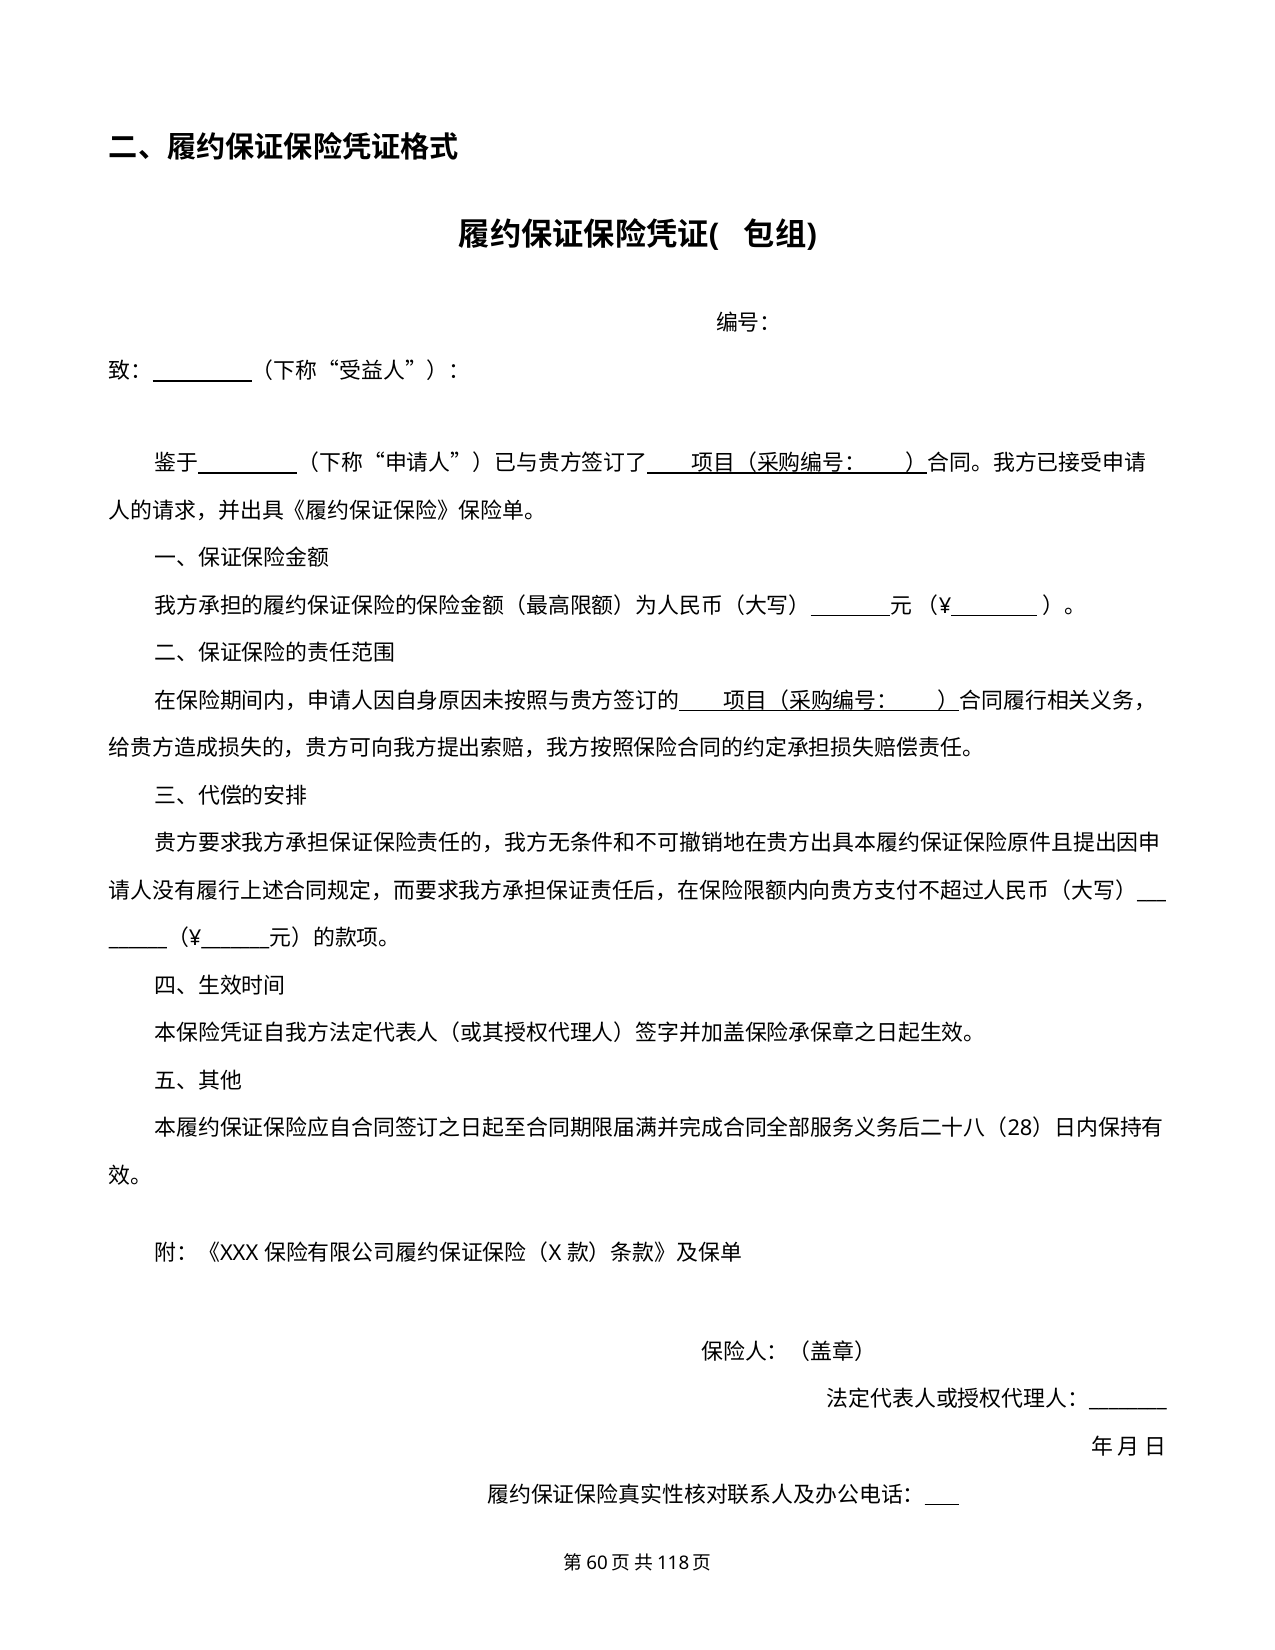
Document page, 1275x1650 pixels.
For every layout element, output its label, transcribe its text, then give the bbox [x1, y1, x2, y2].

text 履约保证保险凭证( 包组) [109, 209, 1166, 254]
text 致： （下称“受益人”）： [109, 353, 1166, 384]
text 四、生效时间 [109, 968, 1166, 999]
text 保险人：（盖章） [109, 1334, 1166, 1366]
text 年 月 日 [109, 1429, 1166, 1461]
text 贵方要求我方承担保证保险责任的，我方无条件和不可撤销地在贵方出具本履约保证保险原件且提出因申请人没有履行上述合同规定，而要求我方承担保证责任后，在保险限额内向贵方支付不超过人民币（大写）_________（¥_______元）的款项。 [109, 825, 1166, 952]
text 在保险期间内，申请人因自身原因未按照与贵方签订的 项目（采购编号： ）合同履行相关义务，给贵方造成损失的，贵方可向我方提出索赔，我方按照保险合同的约定承担损失赔偿责任。 [109, 683, 1166, 762]
text 附：《XXX 保险有限公司履约保证保险（X 款）条款》及保单 [109, 1235, 1166, 1267]
text 二、履约保证保险凭证格式 [109, 124, 1166, 166]
text 三、代偿的安排 [109, 778, 1166, 809]
text 法定代表人或授权代理人：________ [109, 1381, 1166, 1413]
text 本履约保证保险应自合同签订之日起至合同期限届满并完成合同全部服务义务后二十八（28）日内保持有效。 [109, 1110, 1166, 1190]
text 编号： [109, 305, 1166, 337]
text 鉴于 （下称“申请人”）已与贵方签订了 项目（采购编号： ）合同。我方已接受申请人的请求，并出具《履约保证保险》保险单。 [109, 445, 1166, 524]
text 一、保证保险金额 [109, 540, 1166, 572]
text 五、其他 [109, 1063, 1166, 1094]
text 我方承担的履约保证保险的保险金额（最高限额）为人民币（大写） 元 （¥ ）。 [109, 588, 1166, 619]
text 履约保证保险真实性核对联系人及办公电话： [109, 1477, 1166, 1508]
text 二、保证保险的责任范围 [109, 635, 1166, 667]
text 本保险凭证自我方法定代表人（或其授权代理人）签字并加盖保险承保章之日起生效。 [109, 1015, 1166, 1047]
